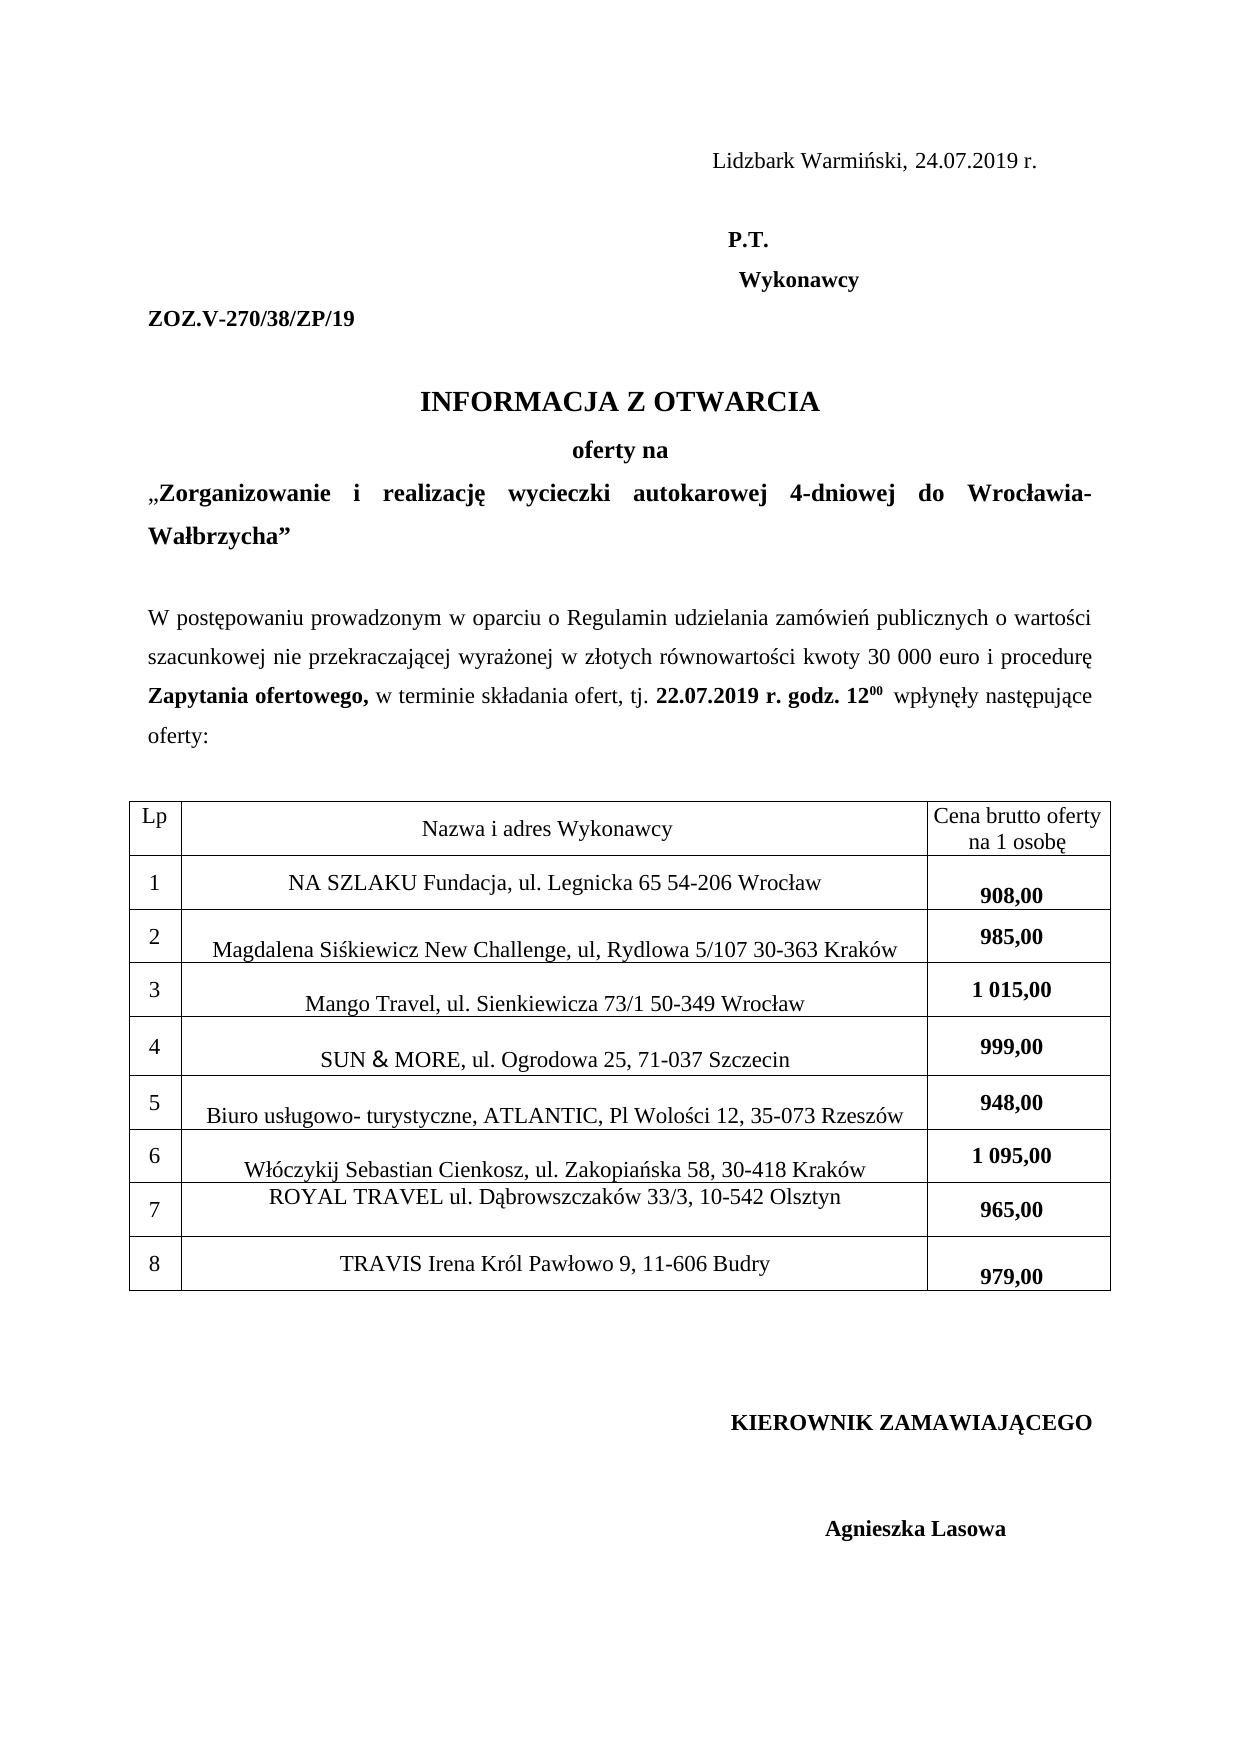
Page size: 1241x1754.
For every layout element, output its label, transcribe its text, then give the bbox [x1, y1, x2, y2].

table_cell NA SZLAKU Fundacja, ul. Legnicka 65 54-206 Wrocław [182, 856, 927, 908]
table_cell Włóczykij Sebastian Cienkosz, ul. Zakopiańska 58, 30-418 Kraków [182, 1130, 927, 1182]
text ZOZ.V-270/38/ZP/19 [148, 306, 1093, 332]
text P.T. [148, 227, 1093, 253]
text „Zorganizowanie i realizację wycieczki autokarowej 4-dniowej do Wrocławia- Wałbrzycha” [148, 478, 1093, 550]
table_cell ROYAL TRAVEL ul. Dąbrowszczaków 33/3, 10-542 Olsztyn [182, 1183, 927, 1236]
table_cell 6 [130, 1130, 181, 1182]
table_cell 7 [130, 1183, 181, 1236]
table_header Cena brutto oferty na 1 osobę [928, 802, 1110, 855]
table_cell 948,00 [928, 1076, 1110, 1128]
table_cell 3 [130, 963, 181, 1016]
table_cell Biuro usługowo- turystyczne, ATLANTIC, Pl Wolości 12, 35-073 Rzeszów [182, 1076, 927, 1128]
table_cell 965,00 [928, 1183, 1110, 1236]
table_cell SUN & MORE, ul. Ogrodowa 25, 71-037 Szczecin [182, 1017, 927, 1075]
table_cell 985,00 [928, 910, 1110, 962]
text W postępowaniu prowadzonym w oparciu o Regulamin udzielania zamówień publicznych o wartości szacunkowej nie przekraczającej wyrażonej w złotych równowartości kwoty 30 000 euro i procedurę Zapytania ofertowego, w terminie składania ofert, tj. 22.07.2019 r. godz. 1200 wpłynęły następujące oferty: [148, 604, 1093, 748]
table_header Nazwa i adres Wykonawcy [182, 802, 927, 855]
table_cell 979,00 [928, 1237, 1110, 1290]
table_cell 2 [130, 910, 181, 962]
table_cell 908,00 [928, 856, 1110, 908]
table_cell Magdalena Siśkiewicz New Challenge, ul, Rydlowa 5/107 30-363 Kraków [182, 910, 927, 962]
text KIEROWNIK ZAMAWIAJĄCEGO [148, 1409, 1093, 1436]
text oferty na [148, 435, 1093, 463]
table_cell 1 [130, 856, 181, 908]
table_cell 8 [130, 1237, 181, 1290]
table_cell Mango Travel, ul. Sienkiewicza 73/1 50-349 Wrocław [182, 963, 927, 1016]
table_cell 5 [130, 1076, 181, 1128]
table_header Lp [130, 802, 181, 855]
table_cell 999,00 [928, 1017, 1110, 1075]
text INFORMACJA Z OTWARCIA [148, 384, 1093, 418]
table_cell 1 015,00 [928, 963, 1110, 1016]
text Wykonawcy [148, 266, 1093, 292]
text Lidzbark Warmiński, 24.07.2019 r. [148, 148, 1093, 174]
table_cell TRAVIS Irena Król Pawłowo 9, 11-606 Budry [182, 1237, 927, 1290]
text Agnieszka Lasowa [148, 1514, 1093, 1541]
table_cell 1 095,00 [928, 1130, 1110, 1182]
table_cell 4 [130, 1017, 181, 1075]
